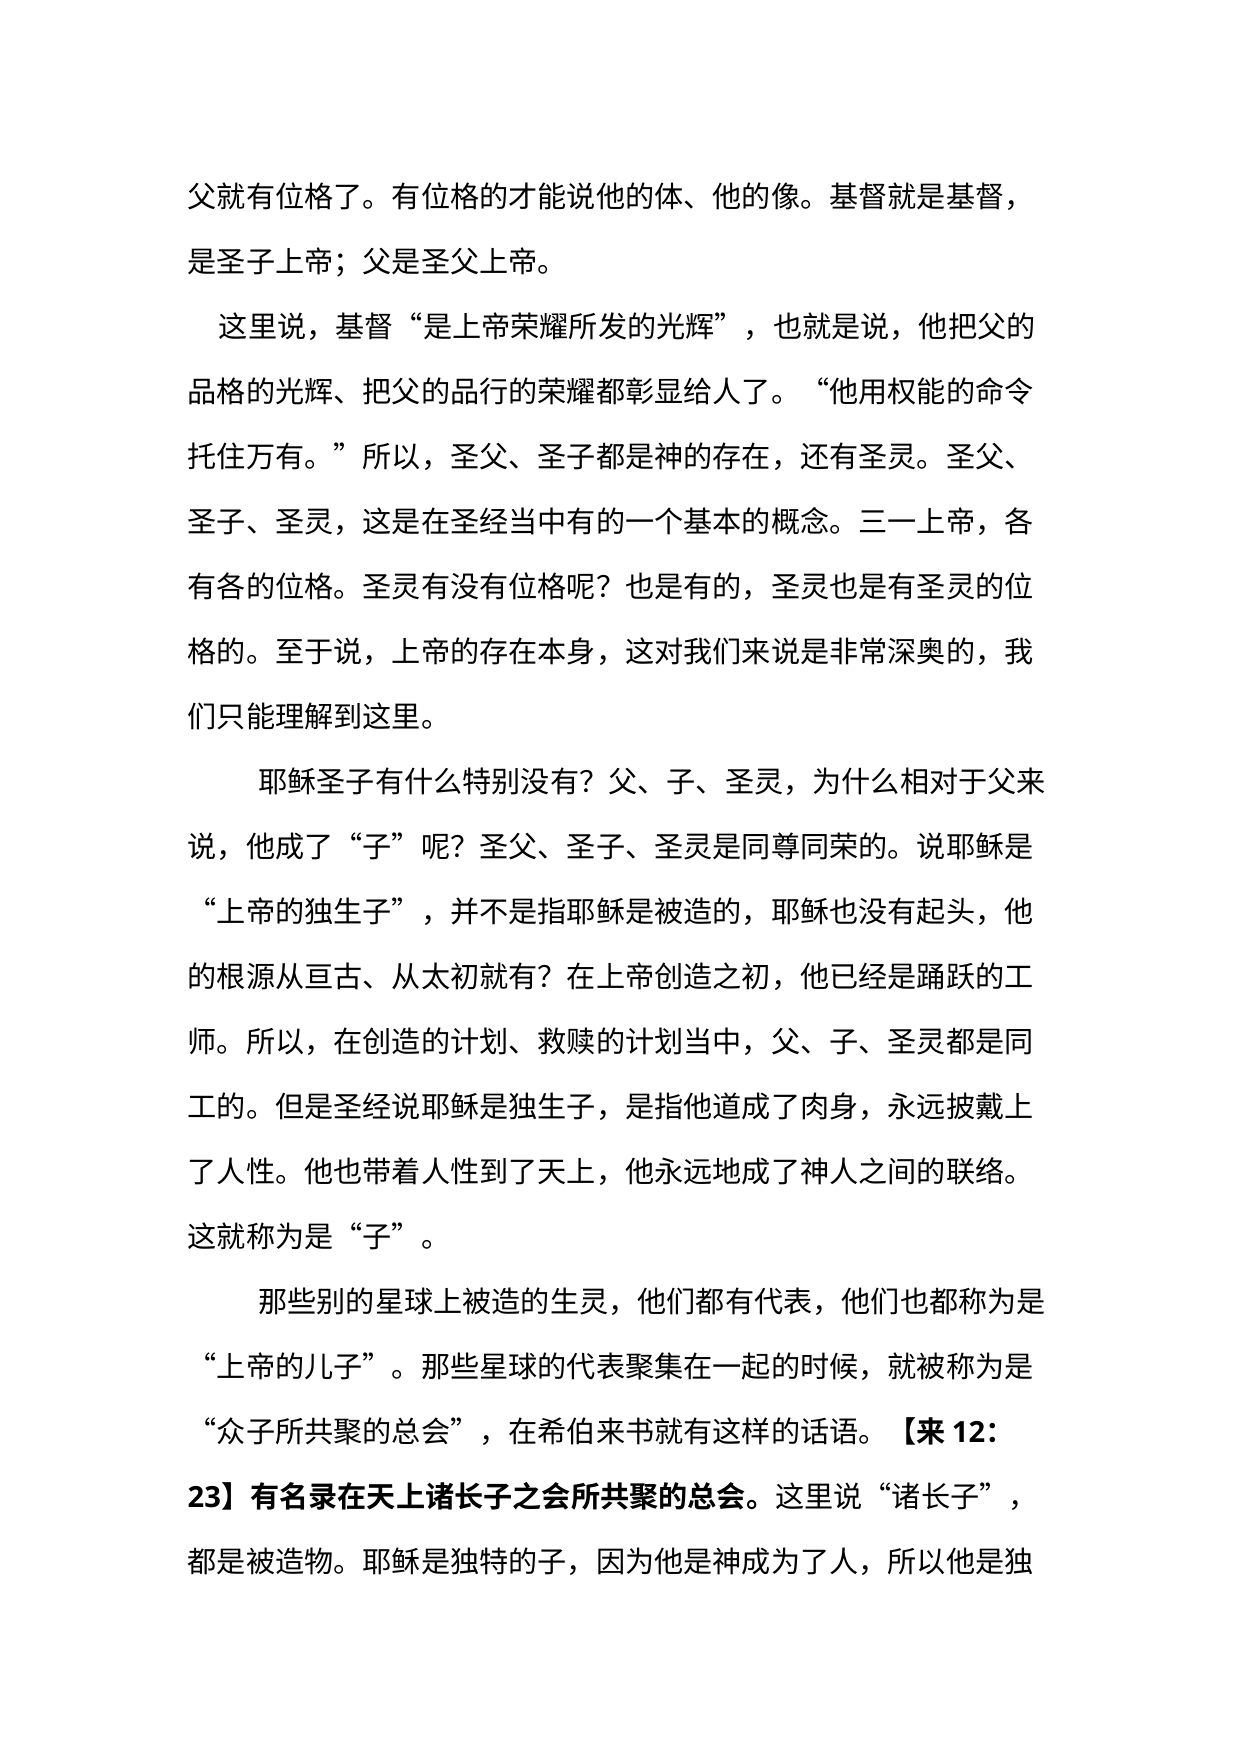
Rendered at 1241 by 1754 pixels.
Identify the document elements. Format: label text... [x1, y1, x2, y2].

text 耶稣圣子有什么特别没有？父、子、圣灵，为什么相对于父来说，他成了“子”呢？圣父、圣子、圣灵是同尊同荣的。说耶稣是“上帝的独生子”，并不是指耶稣是被造的，耶稣也没有起头，他的根源从亘古、从太初就有？在上帝创造之初，他已经是踊跃的工师。所以，在创造的计划、救赎的计划当中，父、子、圣灵都是同工的。但是圣经说耶稣是独生子，是指他道成了肉身，永远披戴上了人性。他也带着人性到了天上，他永远地成了神人之间的联络。这就称为是“子”。 [187, 747, 1053, 1267]
text 这里说，基督“是上帝荣耀所发的光辉”，也就是说，他把父的品格的光辉、把父的品行的荣耀都彰显给人了。“他用权能的命令托住万有。”所以，圣父、圣子都是神的存在，还有圣灵。圣父、圣子、圣灵，这是在圣经当中有的一个基本的概念。三一上帝，各有各的位格。圣灵有没有位格呢？也是有的，圣灵也是有圣灵的位格的。至于说，上帝的存在本身，这对我们来说是非常深奥的，我们只能理解到这里。 [187, 292, 1053, 747]
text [187, 1267, 1053, 1592]
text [187, 162, 1053, 292]
